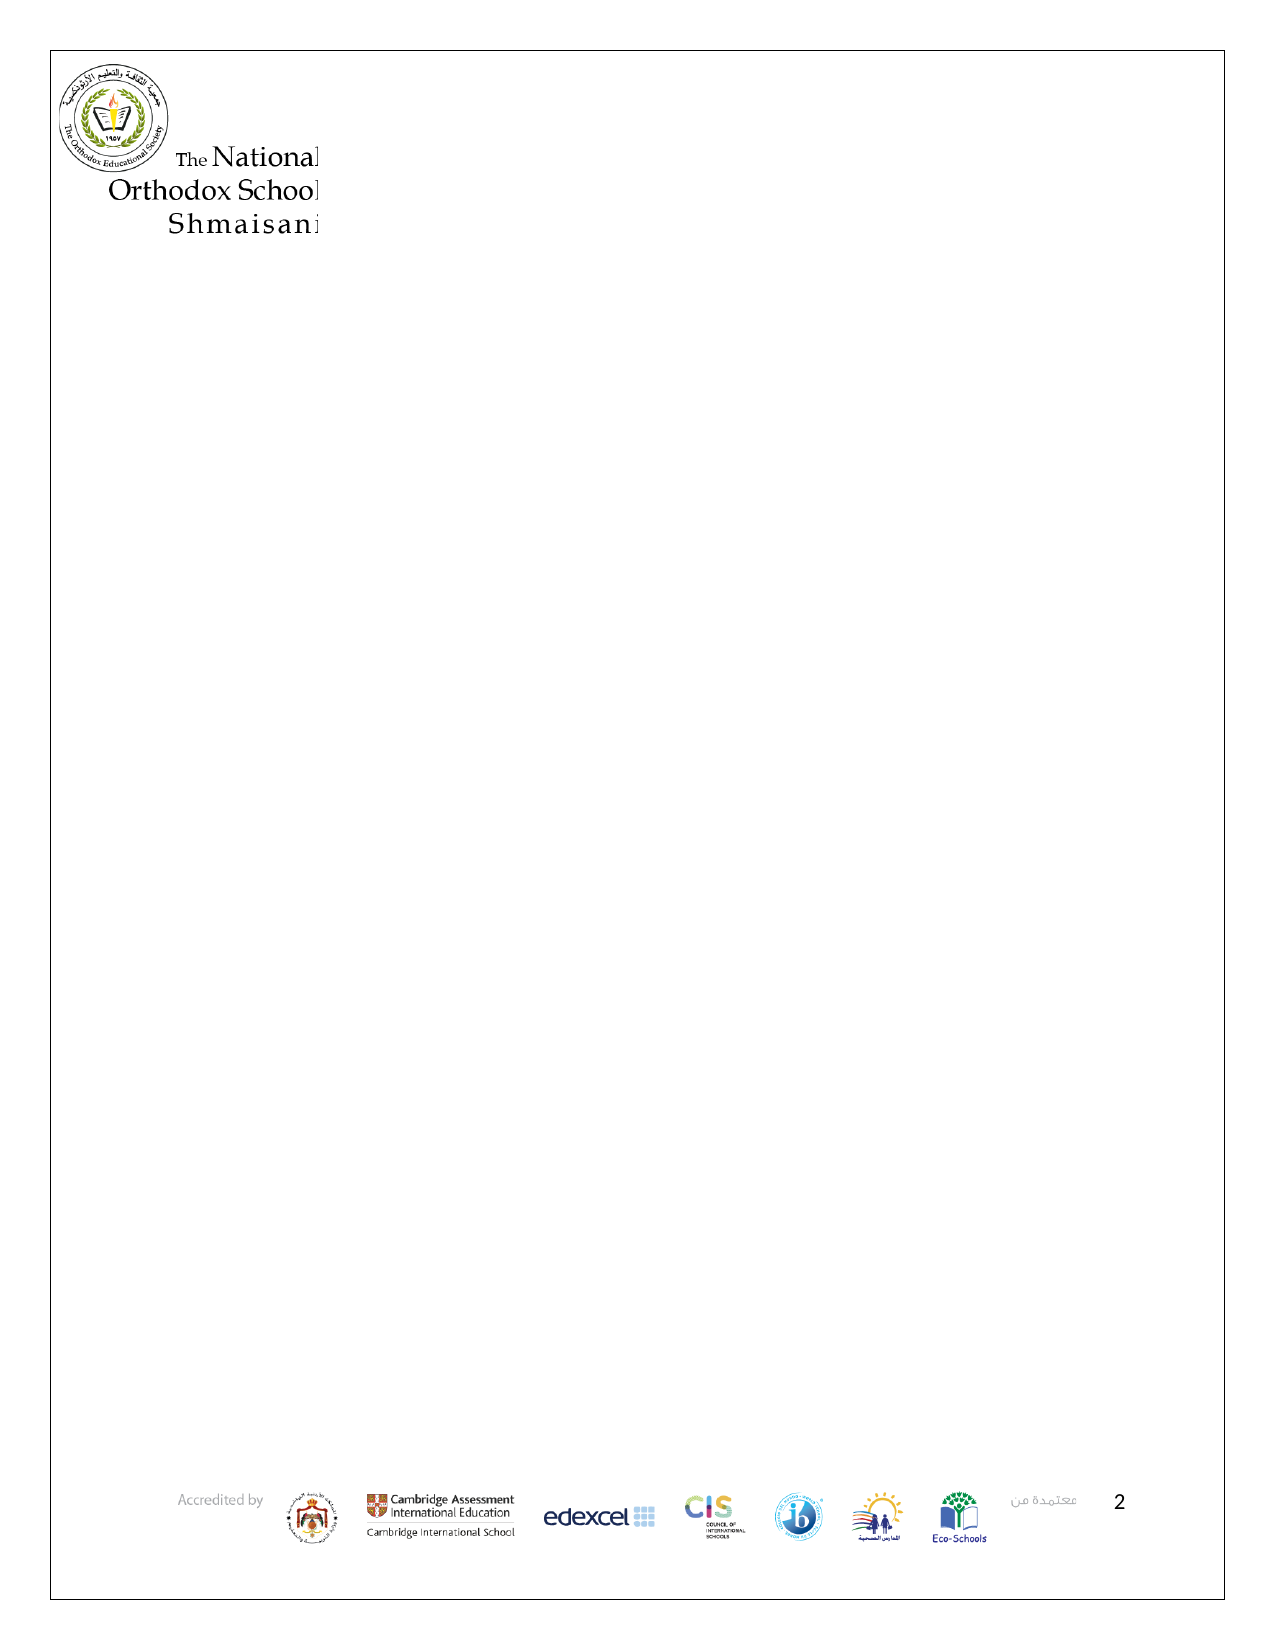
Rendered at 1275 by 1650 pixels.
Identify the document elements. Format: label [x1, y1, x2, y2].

picture [177, 1489, 1077, 1547]
picture [58, 64, 318, 241]
